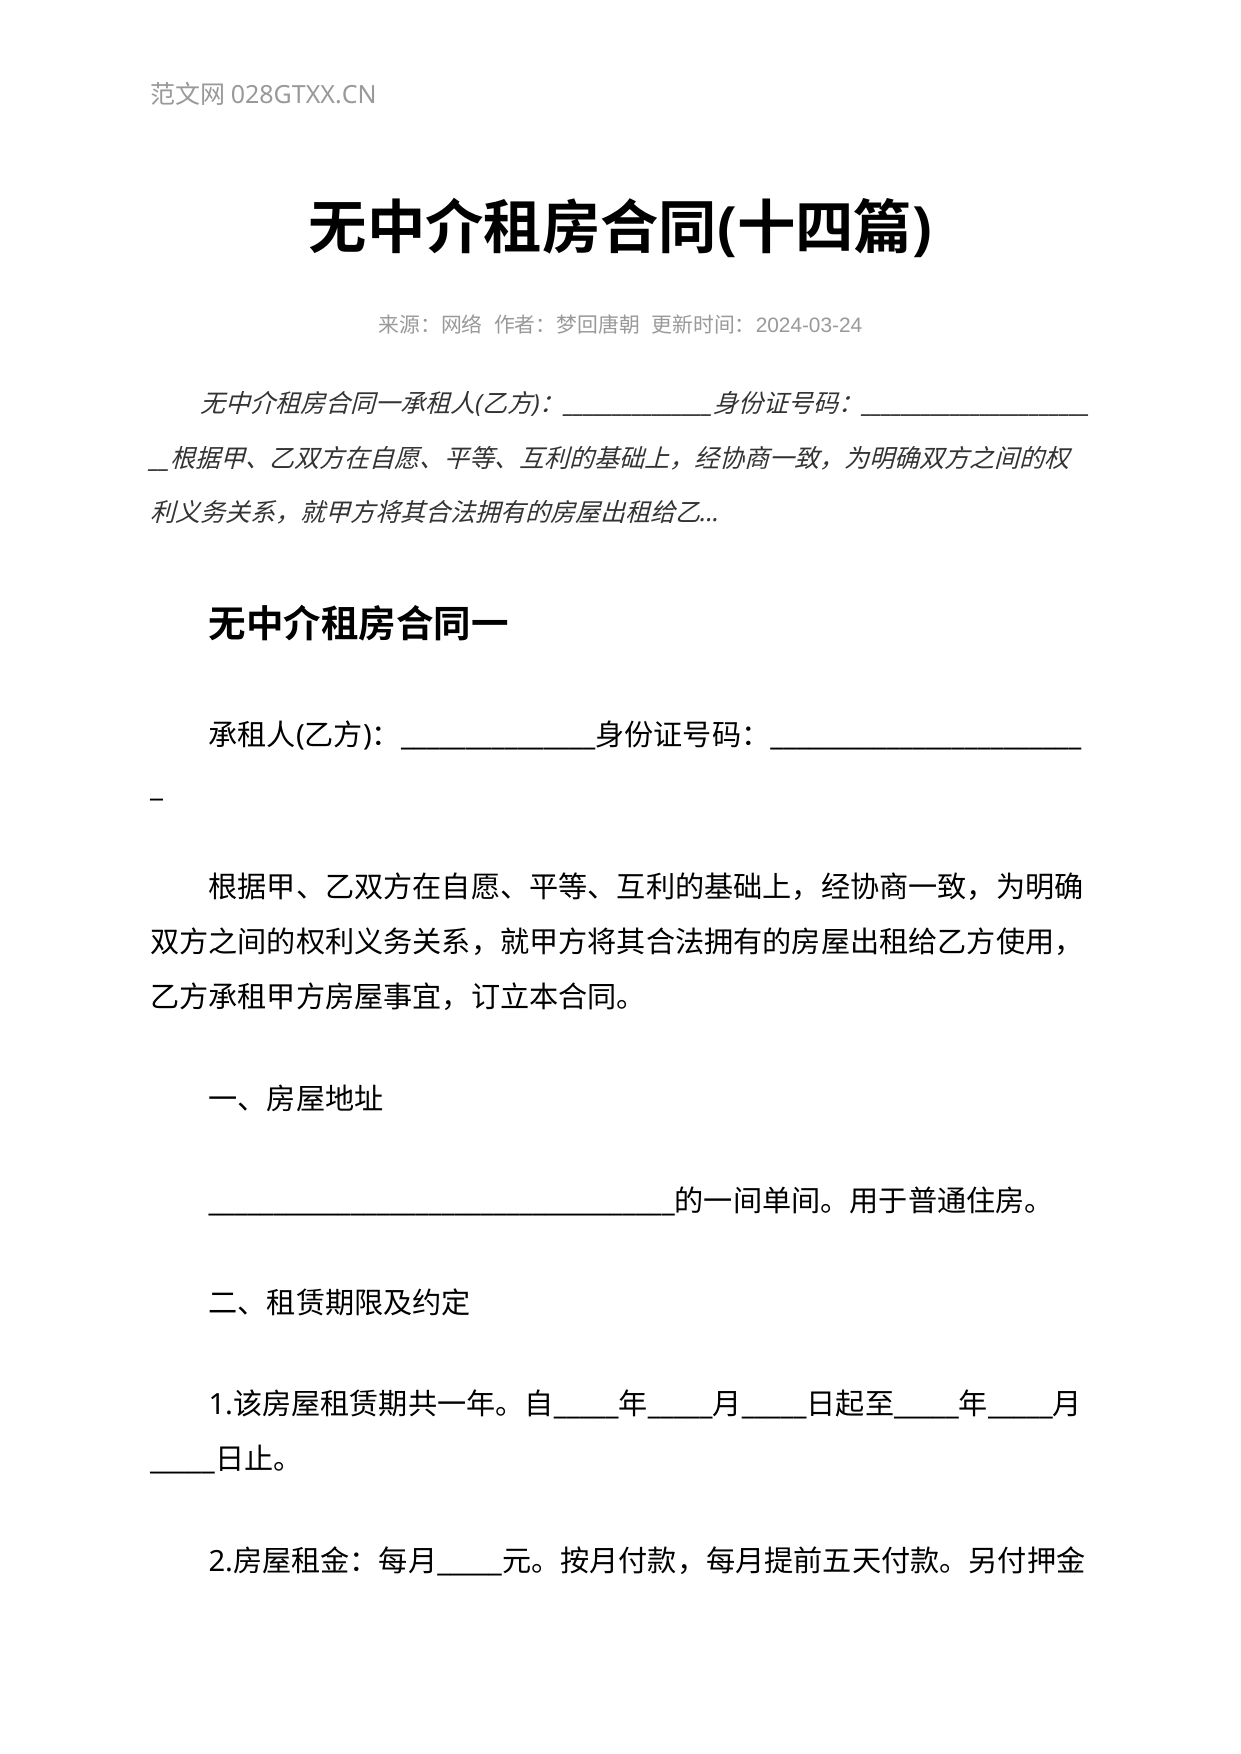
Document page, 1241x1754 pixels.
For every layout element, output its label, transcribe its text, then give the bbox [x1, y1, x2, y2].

text 无中介租房合同一承租人(乙方)：_______________身份证号码：_________________________根据甲、乙双方在自愿、平等、互利的基础上，经协商一致，为明确双方之间的权利义务关系，就甲方将其合法拥有的房屋出租给乙... [150, 384, 1090, 529]
text ____________________________________的一间单间。用于普通住房。 [150, 1177, 1090, 1219]
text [150, 1538, 1090, 1580]
text 一、房屋地址 [150, 1075, 1090, 1118]
text 无中介租房合同一 [150, 594, 1090, 648]
text 根据甲、乙双方在自愿、平等、互利的基础上，经协商一致，为明确双方之间的权利义务关系，就甲方将其合法拥有的房屋出租给乙方使用，乙方承租甲方房屋事宜，订立本合同。 [150, 864, 1090, 1016]
text 1.该房屋租赁期共一年。自_____年_____月_____日起至_____年_____月_____日止。 [150, 1381, 1090, 1478]
text 承租人(乙方)：_______________身份证号码：_________________________ [150, 711, 1090, 805]
subtitle 无中介租房合同(十四篇) [150, 181, 1090, 266]
text 二、租赁期限及约定 [150, 1279, 1090, 1321]
text 来源：网络 作者：梦回唐朝 更新时间：2024-03-24 [150, 313, 1090, 337]
